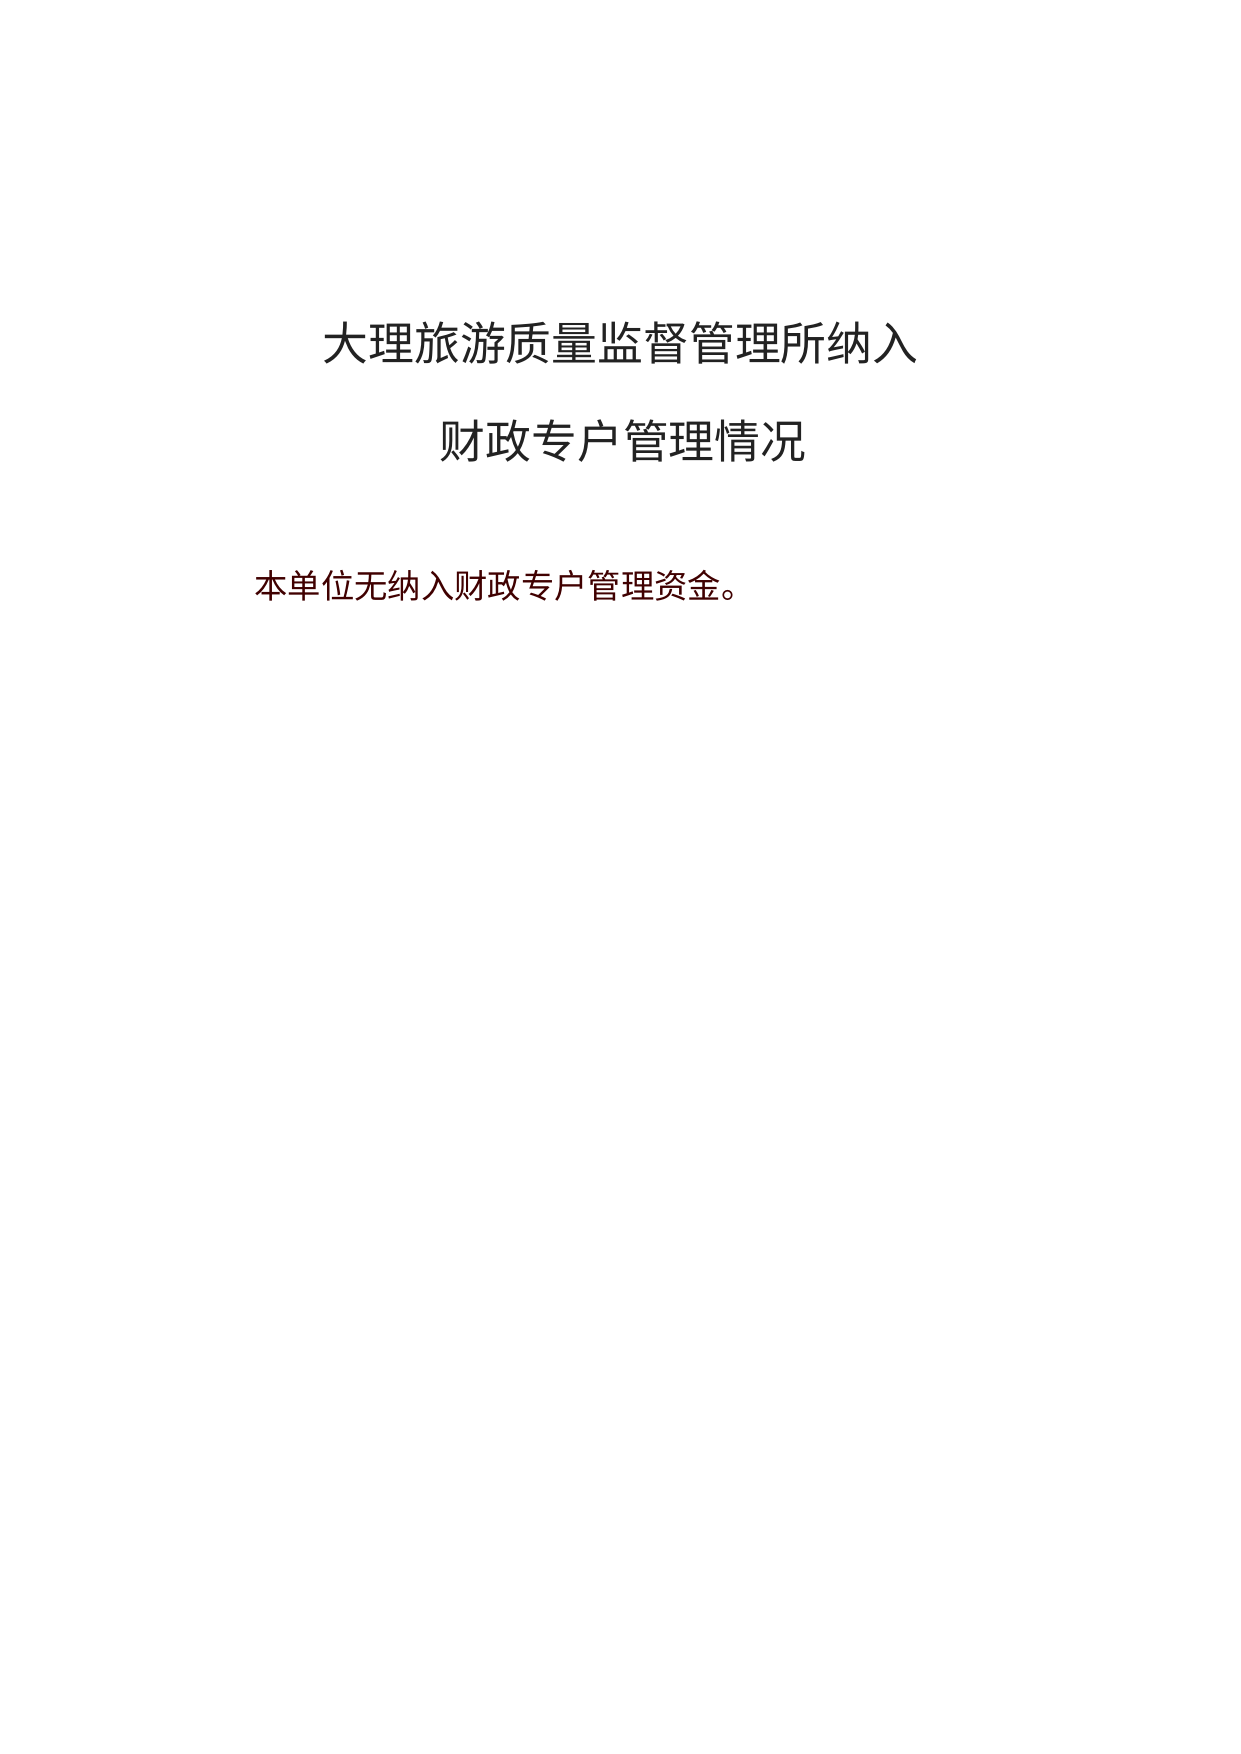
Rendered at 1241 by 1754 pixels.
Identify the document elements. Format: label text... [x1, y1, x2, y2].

text 大理旅游质量监督管理所纳入 [187, 292, 1053, 389]
text 本单位无纳入财政专户管理资金。 [187, 552, 1053, 617]
text 财政专户管理情况 [187, 389, 1053, 487]
